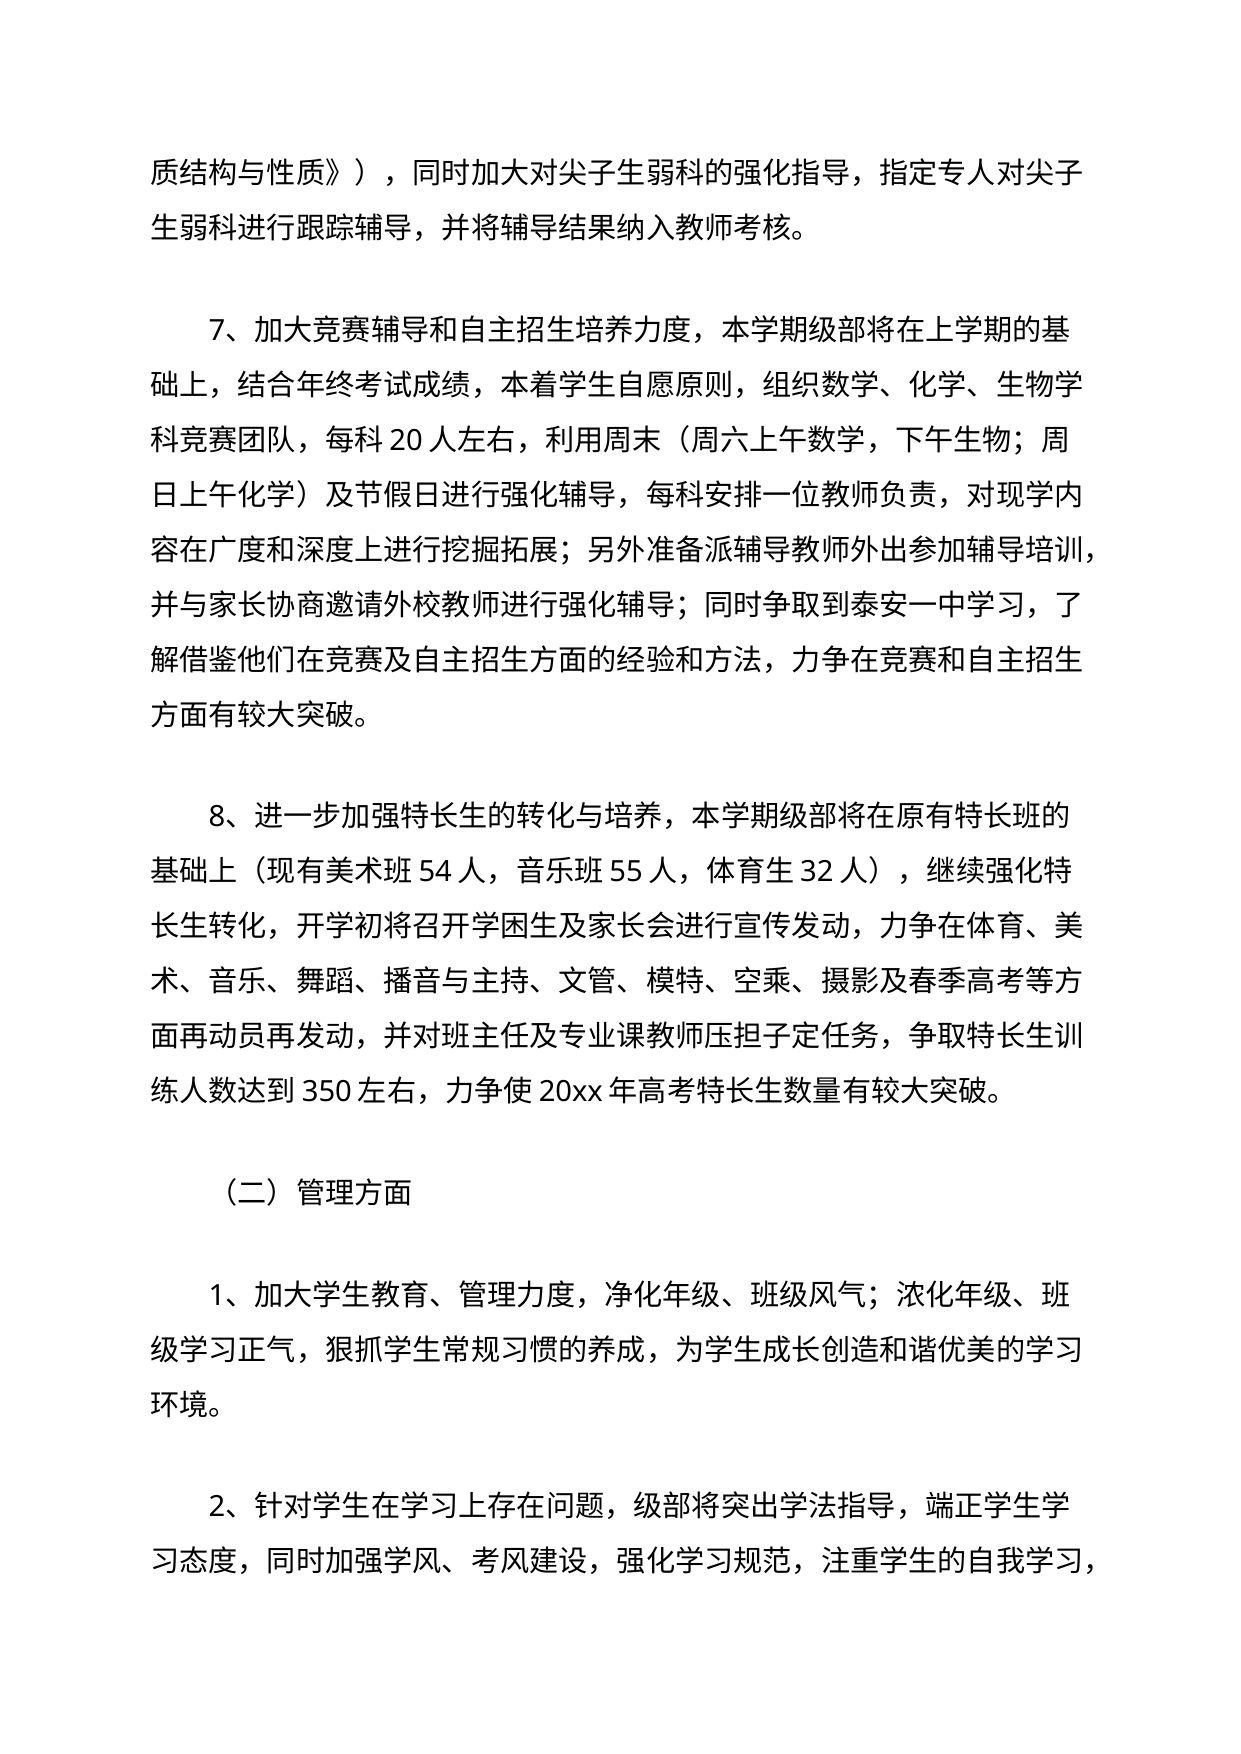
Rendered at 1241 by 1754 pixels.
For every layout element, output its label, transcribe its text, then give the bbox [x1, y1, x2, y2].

text 1、加大学生教育、管理力度，净化年级、班级风气；浓化年级、班级学习正气，狠抓学生常规习惯的养成，为学生成长创造和谐优美的学习环境。 [150, 1271, 1090, 1423]
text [150, 1483, 1090, 1580]
text 7、加大竞赛辅导和自主招生培养力度，本学期级部将在上学期的基础上，结合年终考试成绩，本着学生自愿原则，组织数学、化学、生物学科竞赛团队，每科20人左右，利用周末（周六上午数学，下午生物；周日上午化学）及节假日进行强化辅导，每科安排一位教师负责，对现学内容在广度和深度上进行挖掘拓展；另外准备派辅导教师外出参加辅导培训，并与家长协商邀请外校教师进行强化辅导；同时争取到泰安一中学习，了解借鉴他们在竞赛及自主招生方面的经验和方法，力争在竞赛和自主招生方面有较大突破。 [150, 307, 1090, 733]
text （二）管理方面 [150, 1169, 1090, 1212]
text 8、进一步加强特长生的转化与培养，本学期级部将在原有特长班的基础上（现有美术班54人，音乐班55人，体育生32人），继续强化特长生转化，开学初将召开学困生及家长会进行宣传发动，力争在体育、美术、音乐、舞蹈、播音与主持、文管、模特、空乘、摄影及春季高考等方面再动员再发动，并对班主任及专业课教师压担子定任务，争取特长生训练人数达到350左右，力争使20xx年高考特长生数量有较大突破。 [150, 793, 1090, 1110]
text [150, 150, 1090, 247]
